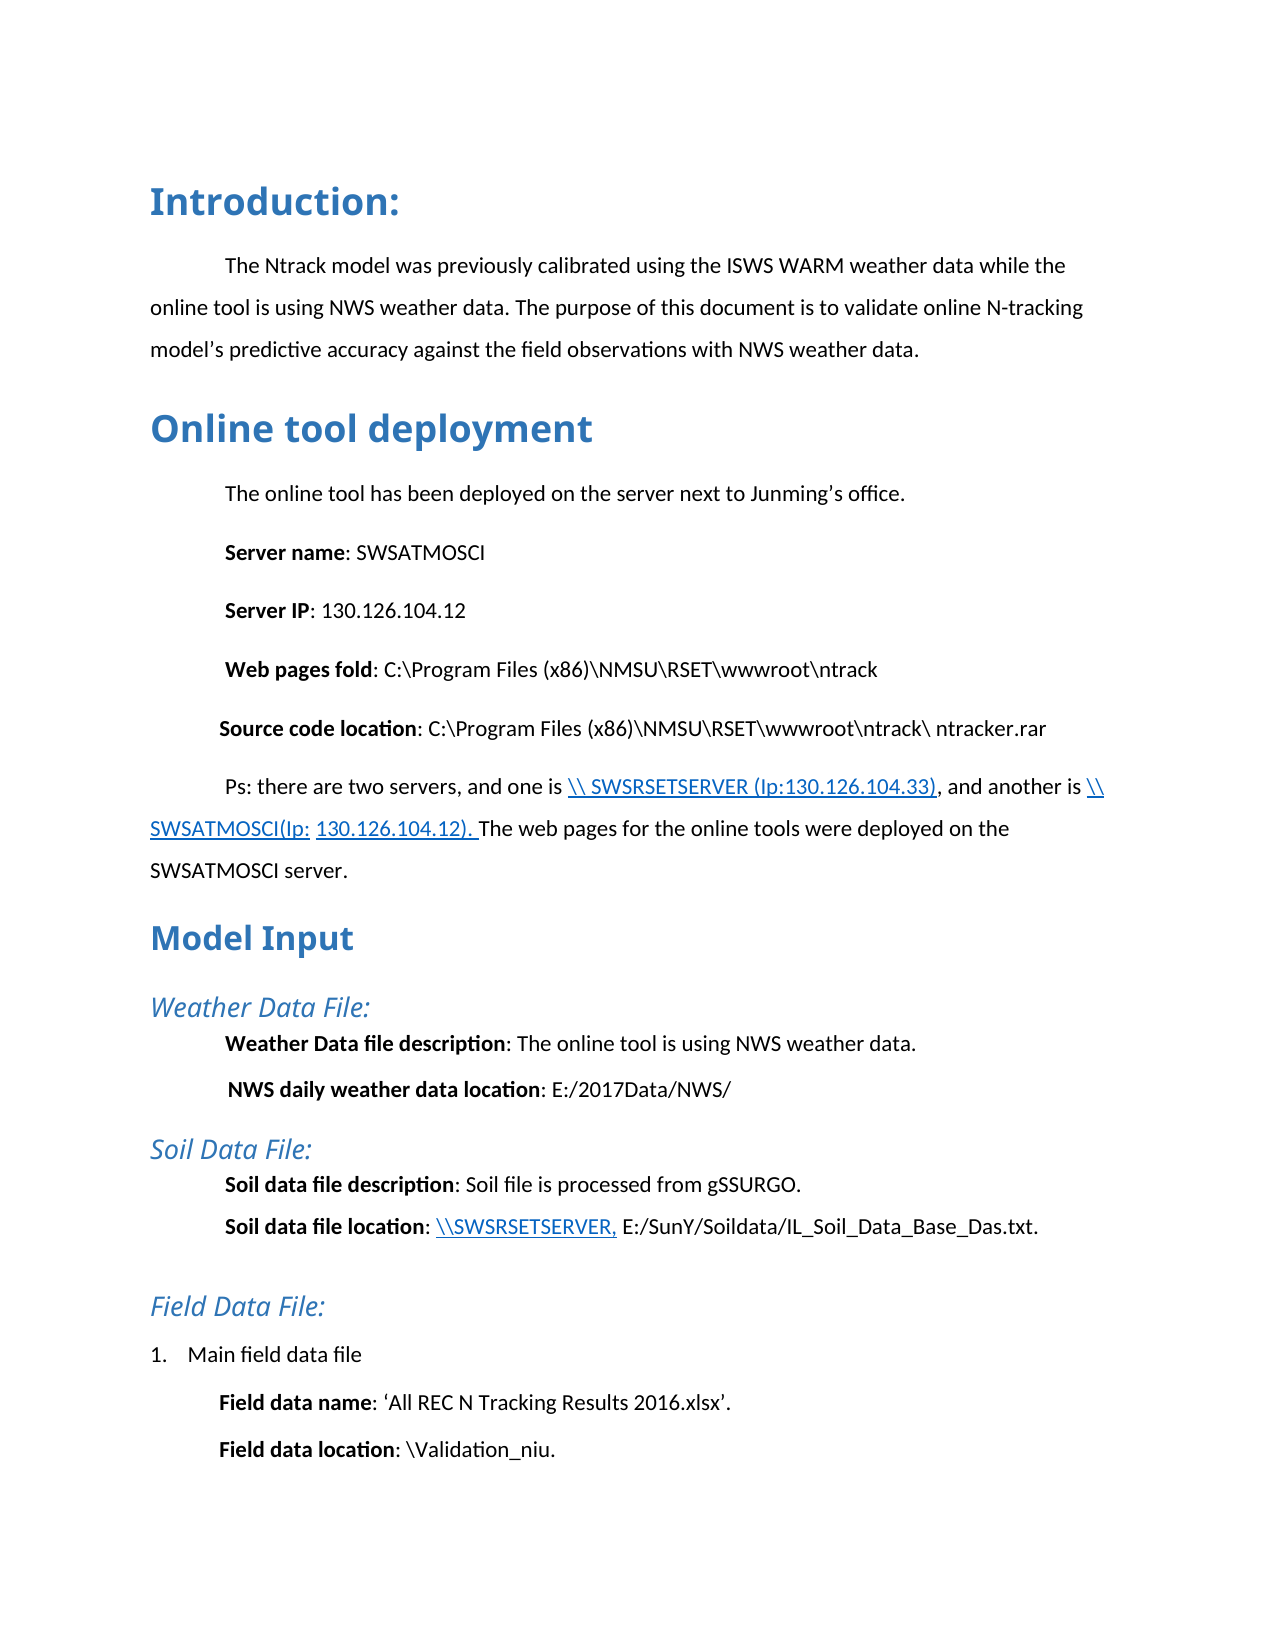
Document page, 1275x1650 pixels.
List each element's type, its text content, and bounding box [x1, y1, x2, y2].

subtitle Model Input [150, 915, 1125, 960]
text The Ntrack model was previously calibrated using the ISWS WARM weather data while the online tool is using NWS weather data. The purpose of this document is to validate online N-tracking model’s predictive accuracy against the field observations with NWS weather data. [150, 252, 1125, 363]
text Server IP: 130.126.104.12 [150, 596, 1125, 624]
subtitle Soil Data File: [150, 1131, 1125, 1168]
text NWS daily weather data location: E:/2017Data/NWS/ [150, 1076, 1125, 1103]
subtitle Weather Data File: [150, 989, 1125, 1026]
text Web pages fold: C:\Program Files (x86)\NMSU\RSET\wwwroot\ntrack [150, 655, 1125, 683]
text Server name: SWSATMOSCI [150, 538, 1125, 566]
subtitle Introduction: [150, 175, 1125, 226]
text Ps: there are two servers, and one is \\ SWSRSETSERVER (Ip:130.126.104.33), and another is \\SWSATMOSCI(Ip: 130.126.104.12). The web pages for the online tools were deployed on the SWSATMOSCI server. [150, 772, 1125, 884]
text Source code location: C:\Program Files (x86)\NMSU\RSET\wwwroot\ntrack\ ntracker.rar [150, 714, 1125, 742]
list Main field data file [150, 1325, 1125, 1371]
text Soil data file location: \\SWSRSETSERVER, E:/SunY/Soildata/IL_Soil_Data_Base_Das.txt. [225, 1212, 1125, 1241]
text Field data name: ‘All REC N Tracking Results 2016.xlsx’. [150, 1388, 1125, 1416]
text Soil data file description: Soil file is processed from gSSURGO. [225, 1171, 1125, 1198]
text Field data location: \Validation_niu. [150, 1435, 1125, 1463]
text Weather Data file description: The online tool is using NWS weather data. [150, 1029, 1125, 1057]
text The online tool has been deployed on the server next to Junming’s office. [150, 479, 1125, 507]
subtitle Online tool deployment [150, 402, 1125, 453]
subtitle Field Data File: [150, 1279, 1125, 1325]
